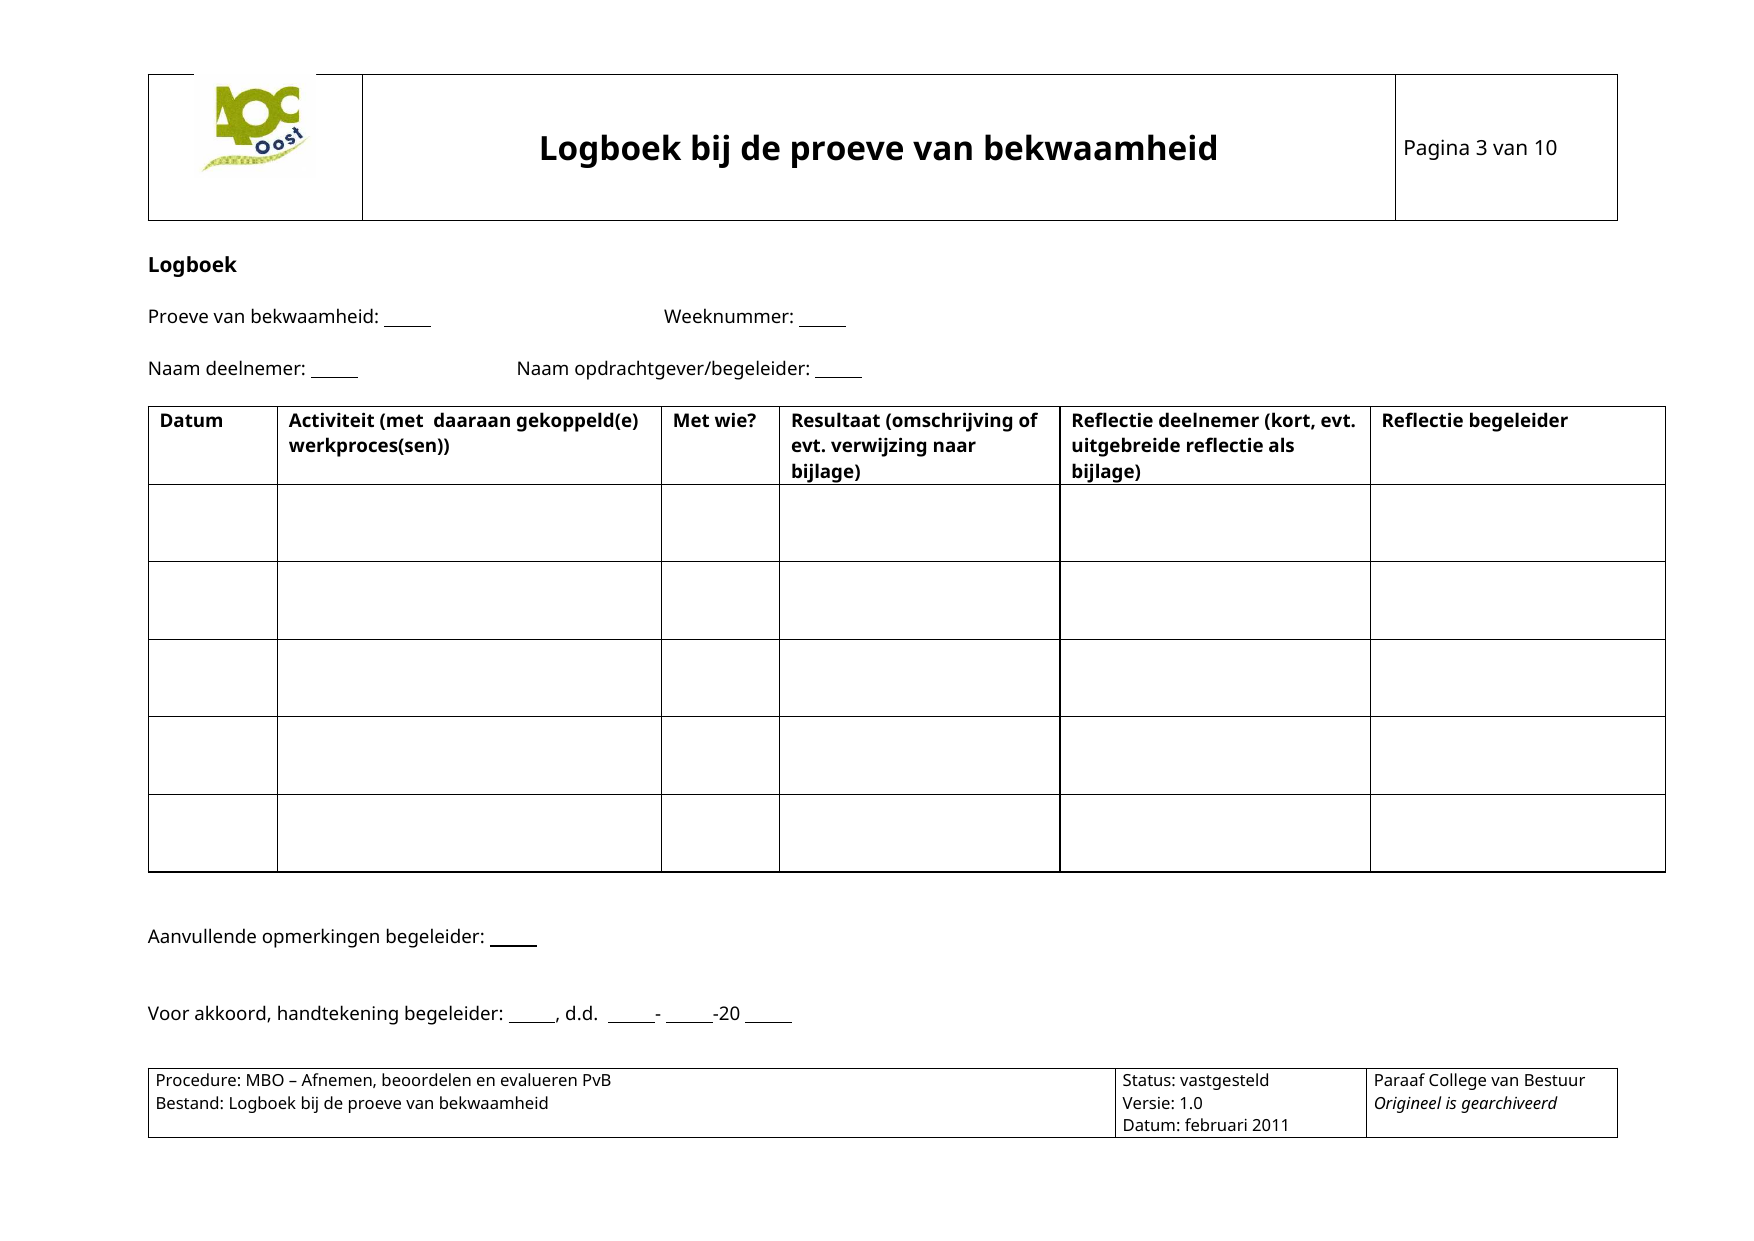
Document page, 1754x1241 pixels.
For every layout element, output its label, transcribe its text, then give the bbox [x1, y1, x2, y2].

table_cell [780, 717, 1059, 794]
table_cell [149, 640, 277, 716]
table_cell [1371, 795, 1665, 871]
table_header Resultaat (omschrijving of evt. verwijzing naar bijlage) [780, 407, 1059, 483]
text Voor akkoord, handtekening begeleider: , d.d. - -20 [148, 1000, 1606, 1026]
table_cell [278, 485, 661, 561]
table_header Met wie? [662, 407, 779, 483]
table_cell [780, 485, 1059, 561]
table_cell [662, 795, 779, 871]
table_cell [278, 717, 661, 794]
table_cell [662, 640, 779, 716]
table_cell [662, 562, 779, 639]
table_cell [1061, 485, 1370, 561]
table_header Datum [149, 407, 277, 483]
text Proeve van bekwaamheid: Weeknummer: [148, 304, 1606, 329]
table_cell [278, 640, 661, 716]
table_cell [662, 485, 779, 561]
text Aanvullende opmerkingen begeleider: [148, 923, 1606, 949]
table_cell [1371, 640, 1665, 716]
table_cell [278, 562, 661, 639]
table_cell [1371, 485, 1665, 561]
table_cell [1061, 640, 1370, 716]
table_cell [149, 795, 277, 871]
text Logboek [148, 250, 1606, 278]
table_cell [780, 640, 1059, 716]
table_cell [1371, 562, 1665, 639]
text Naam deelnemer: Naam opdrachtgever/begeleider: [148, 355, 1606, 380]
picture [194, 74, 317, 178]
table_cell [1371, 717, 1665, 794]
table_cell [780, 795, 1059, 871]
table_cell [278, 795, 661, 871]
table_cell [149, 485, 277, 561]
table_cell [1061, 717, 1370, 794]
table_cell [1061, 795, 1370, 871]
table_cell [662, 717, 779, 794]
table_cell [1061, 562, 1370, 639]
table_cell [149, 717, 277, 794]
table_header Activiteit (met daaraan gekoppeld(e) werkproces(sen)) [278, 407, 661, 483]
table_cell [149, 562, 277, 639]
table_cell [780, 562, 1059, 639]
table_header Reflectie begeleider [1371, 407, 1665, 483]
table_header Reflectie deelnemer (kort, evt. uitgebreide reflectie als bijlage) [1061, 407, 1370, 483]
